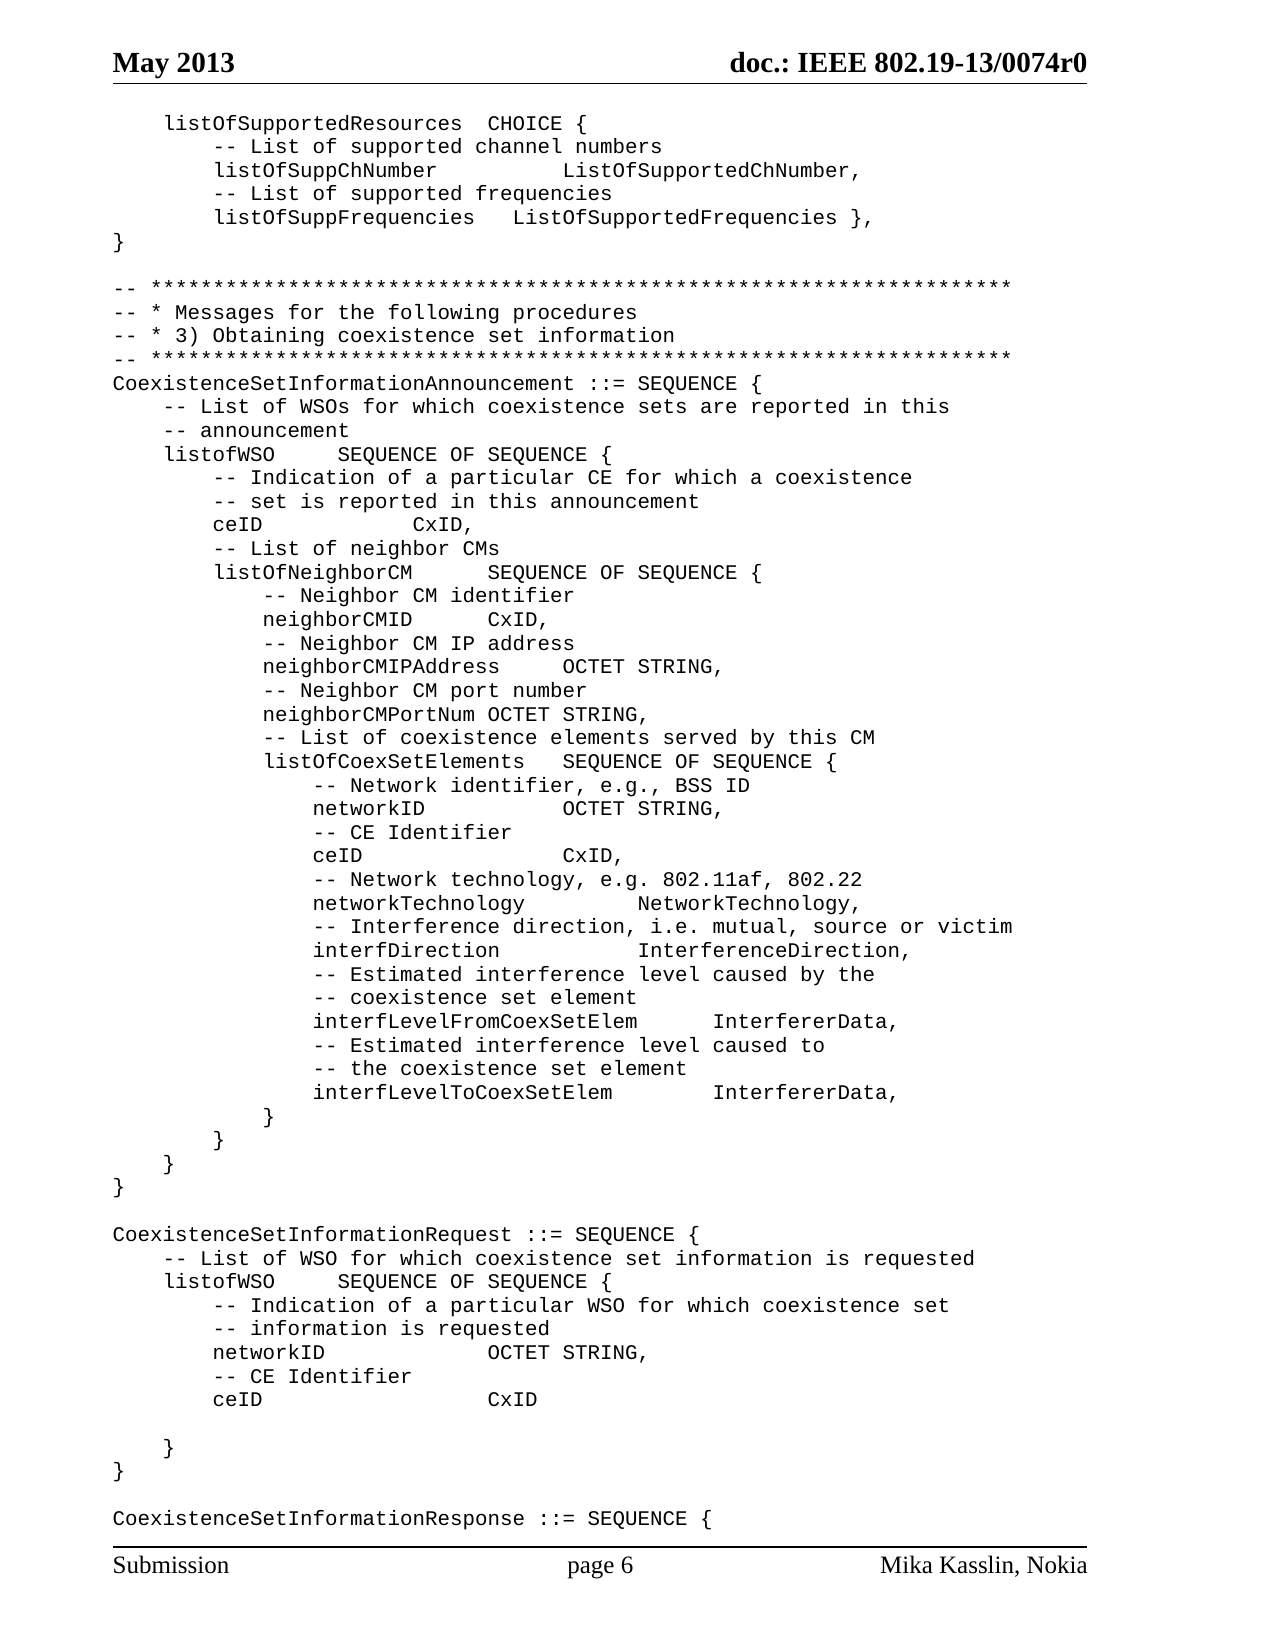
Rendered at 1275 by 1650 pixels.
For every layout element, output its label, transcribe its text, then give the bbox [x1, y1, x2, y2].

text -- List of WSOs for which coexistence sets are reported in this [112, 396, 1087, 420]
text -- * 3) Obtaining coexistence set information [112, 325, 1087, 349]
text neighborCMPortNum OCTET STRING, [112, 704, 1087, 727]
text } [112, 1177, 1087, 1200]
text CoexistenceSetInformationResponse ::= SEQUENCE { [112, 1508, 1087, 1531]
text -- coexistence set element [112, 987, 1087, 1011]
text CoexistenceSetInformationRequest ::= SEQUENCE { [112, 1224, 1087, 1247]
text -- ********************************************************************* [112, 349, 1087, 373]
text ceID CxID, [262, 846, 1087, 869]
text listofWSO SEQUENCE OF SEQUENCE { [112, 443, 1087, 467]
text -- List of supported frequencies [112, 183, 1087, 207]
text neighborCMID CxID, [112, 609, 1087, 633]
text -- List of WSO for which coexistence set information is requested [112, 1247, 1087, 1271]
text -- CE Identifier [112, 1366, 1087, 1389]
text ceID CxID, [112, 514, 1087, 538]
text listOfSuppChNumber ListOfSupportedChNumber, [112, 160, 1087, 183]
text -- announcement [112, 420, 1087, 443]
text ceID CxID [112, 1389, 1087, 1413]
text networkID OCTET STRING, [112, 798, 1087, 822]
text -- Interference direction, i.e. mutual, source or victim [112, 916, 1087, 940]
text } [112, 1437, 1087, 1460]
text listOfNeighborCM SEQUENCE OF SEQUENCE { [112, 562, 1087, 585]
text } [112, 1106, 1087, 1129]
text -- * Messages for the following procedures [112, 302, 1087, 325]
text -- List of neighbor CMs [112, 538, 1087, 562]
text -- the coexistence set element [112, 1058, 1087, 1082]
text -- information is requested [112, 1318, 1087, 1342]
text interfDirection InterferenceDirection, [112, 940, 1087, 964]
text -- Indication of a particular CE for which a coexistence [112, 467, 1087, 491]
text -- ********************************************************************* [112, 278, 1087, 302]
text listOfCoexSetElements SEQUENCE OF SEQUENCE { [112, 751, 1087, 774]
text listOfSuppFrequencies ListOfSupportedFrequencies }, [112, 207, 1087, 231]
text -- Neighbor CM identifier [112, 585, 1087, 609]
text neighborCMIPAddress OCTET STRING, [112, 656, 1087, 680]
text interfLevelToCoexSetElem InterfererData, [112, 1082, 1087, 1106]
text -- List of coexistence elements served by this CM [112, 727, 1087, 751]
text networkID OCTET STRING, [112, 1342, 1087, 1366]
text -- Estimated interference level caused by the [112, 964, 1087, 987]
text -- Network identifier, e.g., BSS ID [112, 774, 1087, 798]
text networkTechnology NetworkTechnology, [112, 893, 1087, 916]
text -- List of supported channel numbers [112, 136, 1087, 160]
text -- Neighbor CM IP address [112, 633, 1087, 656]
text } [112, 1460, 1087, 1484]
text -- Network technology, e.g. 802.11af, 802.22 [112, 869, 1087, 893]
text } [112, 231, 1087, 254]
text -- set is reported in this announcement [112, 491, 1087, 514]
text -- Indication of a particular WSO for which coexistence set [112, 1295, 1087, 1318]
text -- Estimated interference level caused to [112, 1035, 1087, 1058]
text -- CE Identifier [112, 822, 1087, 846]
text interfLevelFromCoexSetElem InterfererData, [112, 1011, 1087, 1035]
text listofWSO SEQUENCE OF SEQUENCE { [112, 1271, 1087, 1295]
text listOfSupportedResources CHOICE { [112, 112, 1087, 136]
text } [112, 1153, 1087, 1177]
text } [112, 1129, 1087, 1153]
text -- Neighbor CM port number [112, 680, 1087, 704]
text CoexistenceSetInformationAnnouncement ::= SEQUENCE { [112, 373, 1087, 396]
